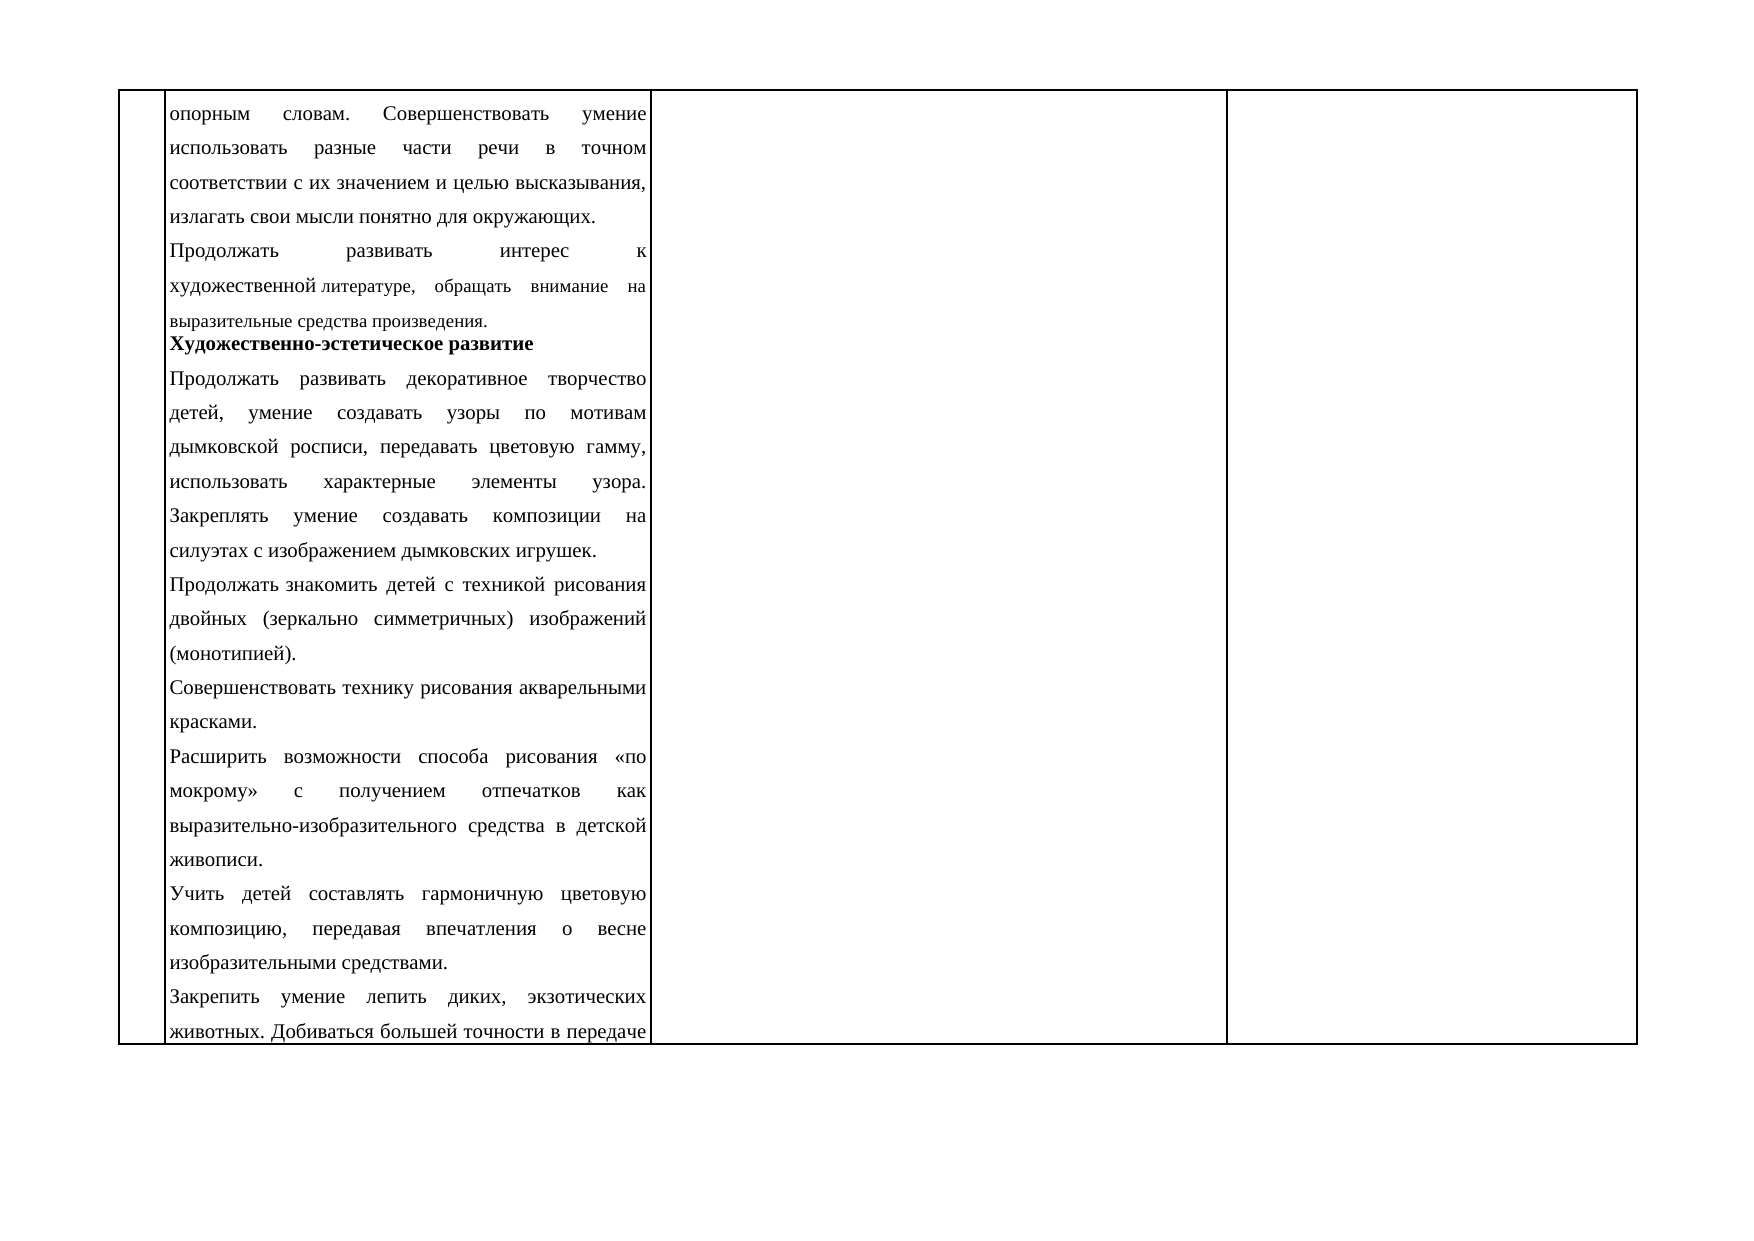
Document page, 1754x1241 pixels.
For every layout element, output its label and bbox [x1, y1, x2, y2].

table_cell [652, 91, 1226, 1043]
table_cell [166, 91, 650, 1043]
table_cell [120, 91, 164, 1043]
table_cell [1228, 91, 1636, 1043]
